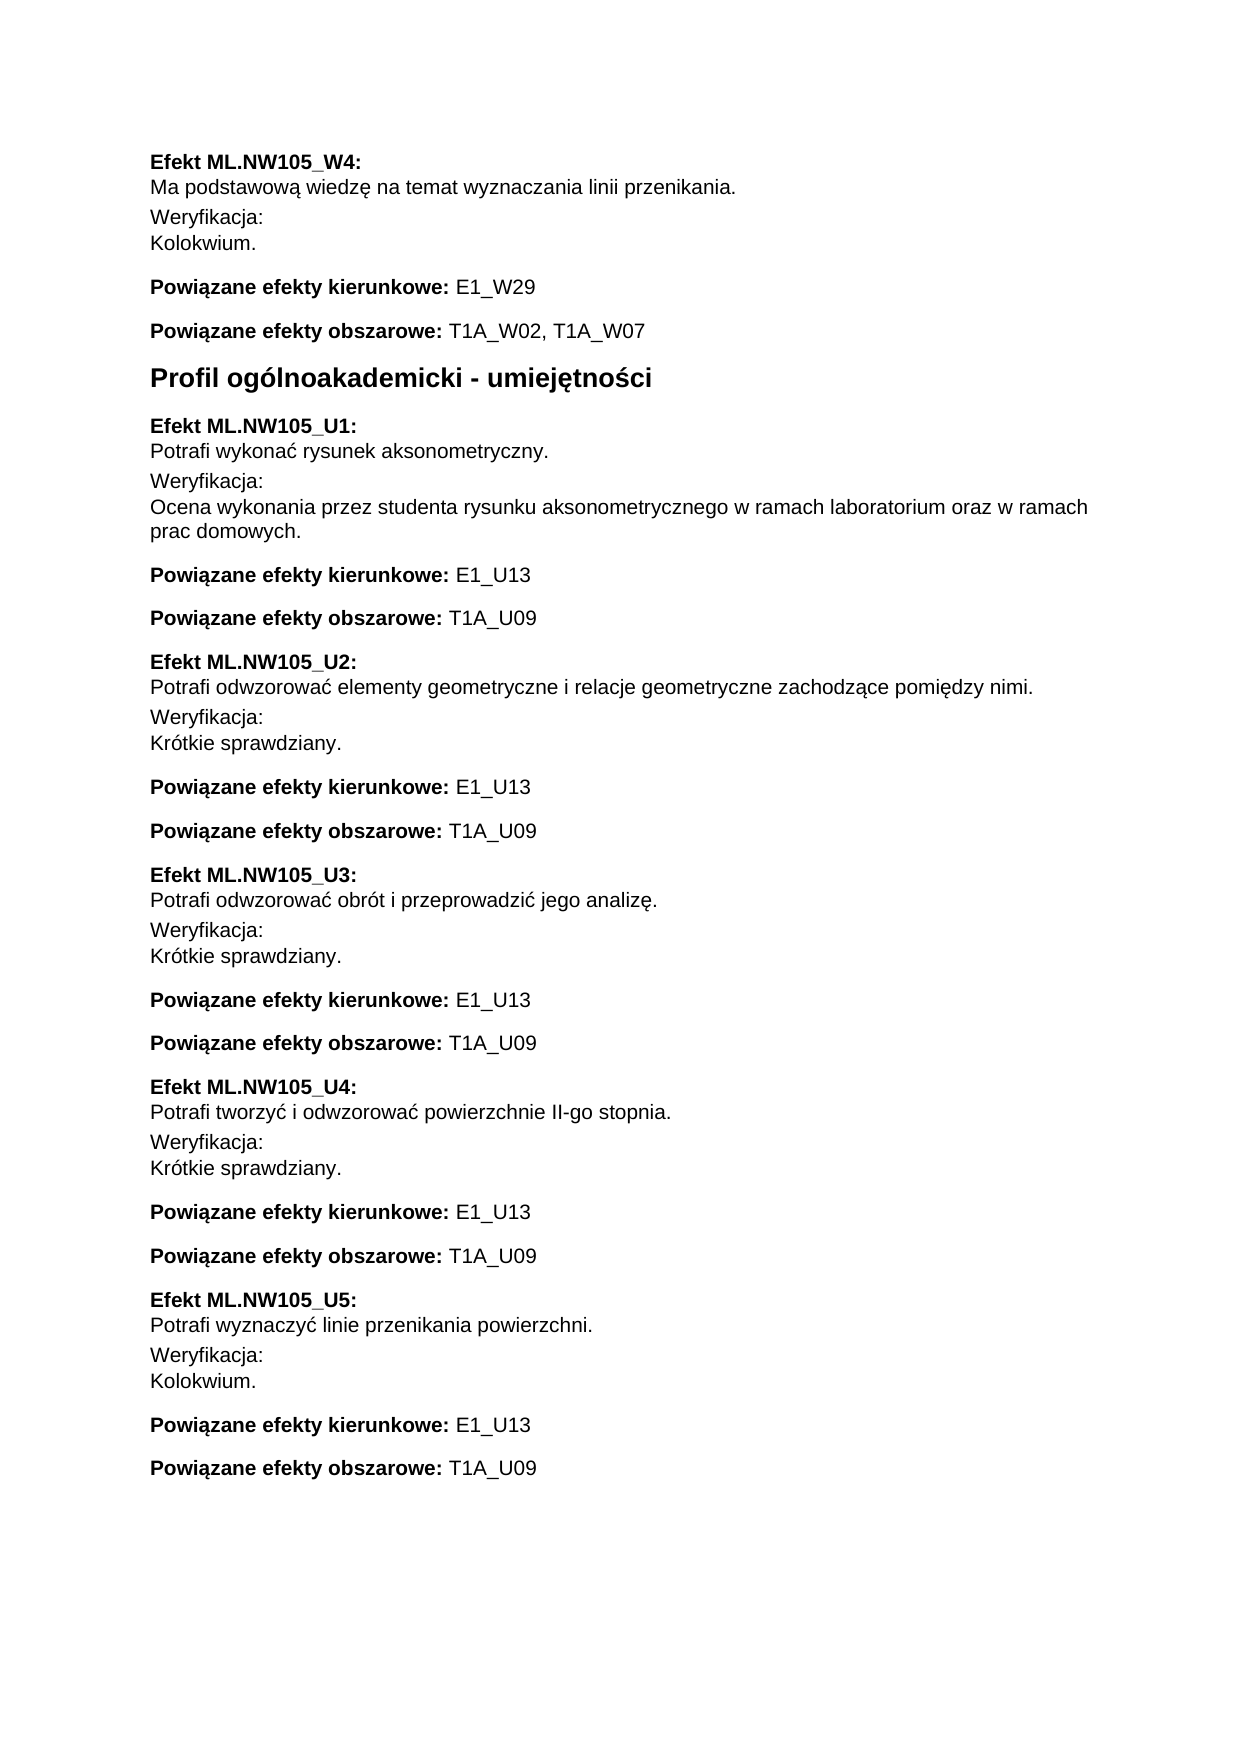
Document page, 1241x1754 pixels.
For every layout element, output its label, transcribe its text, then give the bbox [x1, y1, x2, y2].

text Powiązane efekty obszarowe: T1A_U09 [150, 1244, 1090, 1268]
text Powiązane efekty kierunkowe: E1_U13 [150, 562, 1090, 586]
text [150, 319, 1090, 343]
text Kolokwium. [150, 231, 1090, 255]
text Powiązane efekty obszarowe: T1A_U09 [150, 1456, 1090, 1480]
text Efekt ML.NW105_U5: [150, 1287, 1090, 1311]
text Weryfikacja: [150, 705, 1090, 729]
text Powiązane efekty obszarowe: T1A_U09 [150, 819, 1090, 843]
text Weryfikacja: [150, 469, 1090, 493]
text Efekt ML.NW105_U4: [150, 1075, 1090, 1099]
text Powiązane efekty kierunkowe: E1_U13 [150, 987, 1090, 1011]
text Powiązane efekty kierunkowe: E1_W29 [150, 275, 1090, 299]
text Powiązane efekty obszarowe: T1A_U09 [150, 1031, 1090, 1055]
text Efekt ML.NW105_U3: [150, 862, 1090, 886]
text Efekt ML.NW105_U1: [150, 413, 1090, 437]
text Krótkie sprawdziany. [150, 731, 1090, 755]
text Powiązane efekty obszarowe: T1A_U09 [150, 606, 1090, 630]
text Ocena wykonania przez studenta rysunku aksonometrycznego w ramach laboratorium oraz w ramach prac domowych. [150, 495, 1090, 543]
text Weryfikacja: [150, 918, 1090, 942]
text Krótkie sprawdziany. [150, 944, 1090, 968]
text Potrafi odwzorować elementy geometryczne i relacje geometryczne zachodzące pomiędzy nimi. [150, 675, 1090, 699]
text Efekt ML.NW105_W4: [150, 150, 1090, 174]
text Weryfikacja: [150, 1130, 1090, 1154]
text Ma podstawową wiedzę na temat wyznaczania linii przenikania. [150, 175, 1090, 199]
text Kolokwium. [150, 1369, 1090, 1393]
text Potrafi wyznaczyć linie przenikania powierzchni. [150, 1312, 1090, 1336]
text Potrafi odwzorować obrót i przeprowadzić jego analizę. [150, 887, 1090, 911]
text Krótkie sprawdziany. [150, 1156, 1090, 1180]
text Weryfikacja: [150, 205, 1090, 229]
text Powiązane efekty kierunkowe: E1_U13 [150, 1200, 1090, 1224]
text Powiązane efekty kierunkowe: E1_U13 [150, 775, 1090, 799]
text Potrafi tworzyć i odwzorować powierzchnie II-go stopnia. [150, 1100, 1090, 1124]
subtitle Profil ogólnoakademicki - umiejętności [150, 362, 1090, 394]
text Efekt ML.NW105_U2: [150, 650, 1090, 674]
text Weryfikacja: [150, 1343, 1090, 1367]
text Powiązane efekty kierunkowe: E1_U13 [150, 1412, 1090, 1436]
text Potrafi wykonać rysunek aksonometryczny. [150, 438, 1090, 462]
